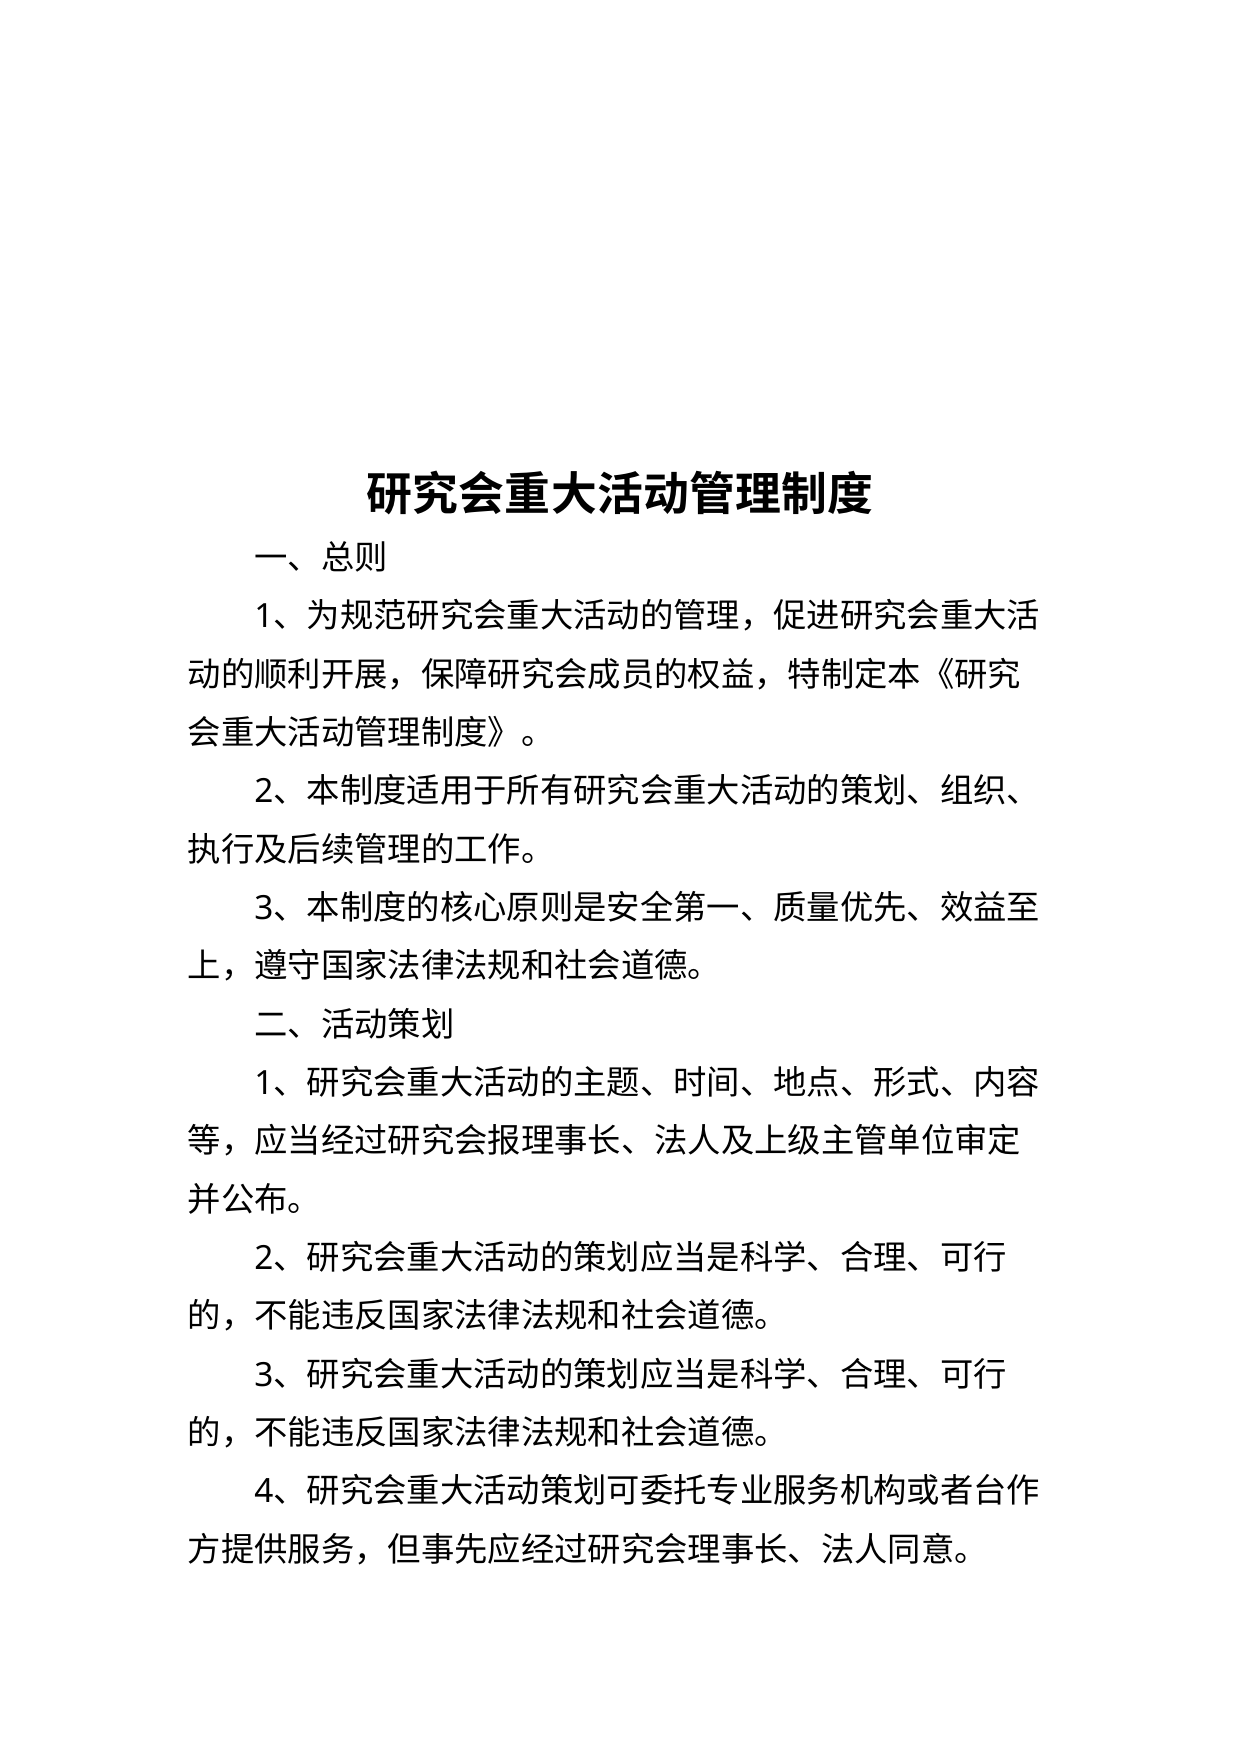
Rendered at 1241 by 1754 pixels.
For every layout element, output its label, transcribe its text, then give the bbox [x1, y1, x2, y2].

text 二、活动策划 [187, 989, 1053, 1048]
text 3、研究会重大活动的策划应当是科学、合理、可行的，不能违反国家法律法规和社会道德。 [187, 1339, 1053, 1456]
text 研究会重大活动管理制度 [187, 462, 1053, 523]
text 1、研究会重大活动的主题、时间、地点、形式、内容等，应当经过研究会报理事长、法人及上级主管单位审定并公布。 [187, 1048, 1053, 1223]
text 2、研究会重大活动的策划应当是科学、合理、可行的，不能违反国家法律法规和社会道德。 [187, 1223, 1053, 1339]
text 一、总则 [187, 523, 1053, 581]
text 1、为规范研究会重大活动的管理，促进研究会重大活动的顺利开展，保障研究会成员的权益，特制定本《研究会重大活动管理制度》。 [187, 581, 1053, 756]
text 3、本制度的核心原则是安全第一、质量优先、效益至上，遵守国家法律法规和社会道德。 [187, 873, 1053, 989]
text 4、研究会重大活动策划可委托专业服务机构或者台作方提供服务，但事先应经过研究会理事长、法人同意。 [187, 1456, 1053, 1573]
text 2、本制度适用于所有研究会重大活动的策划、组织、执行及后续管理的工作。 [187, 756, 1053, 873]
